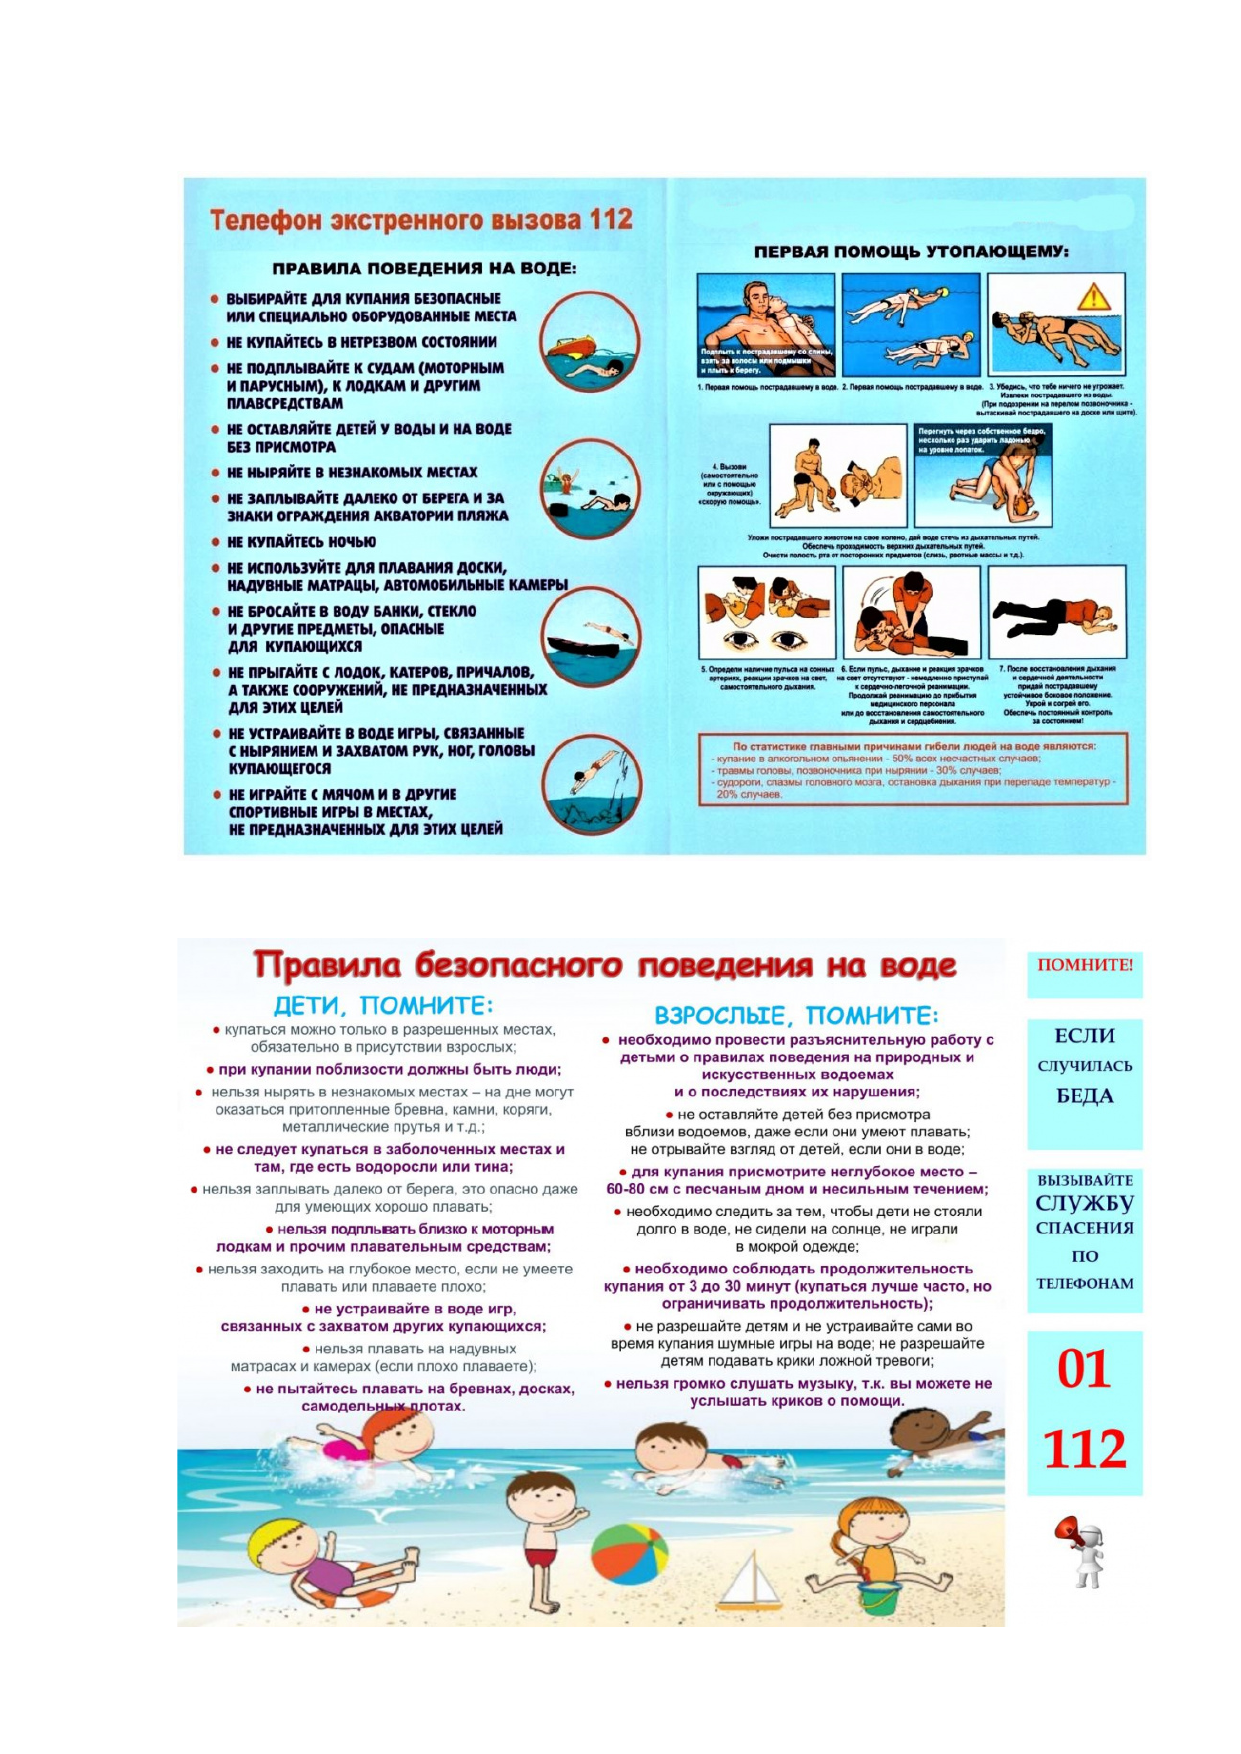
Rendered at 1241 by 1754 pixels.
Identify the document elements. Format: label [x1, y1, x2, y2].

picture [177, 938, 1152, 1627]
picture [177, 171, 1152, 861]
